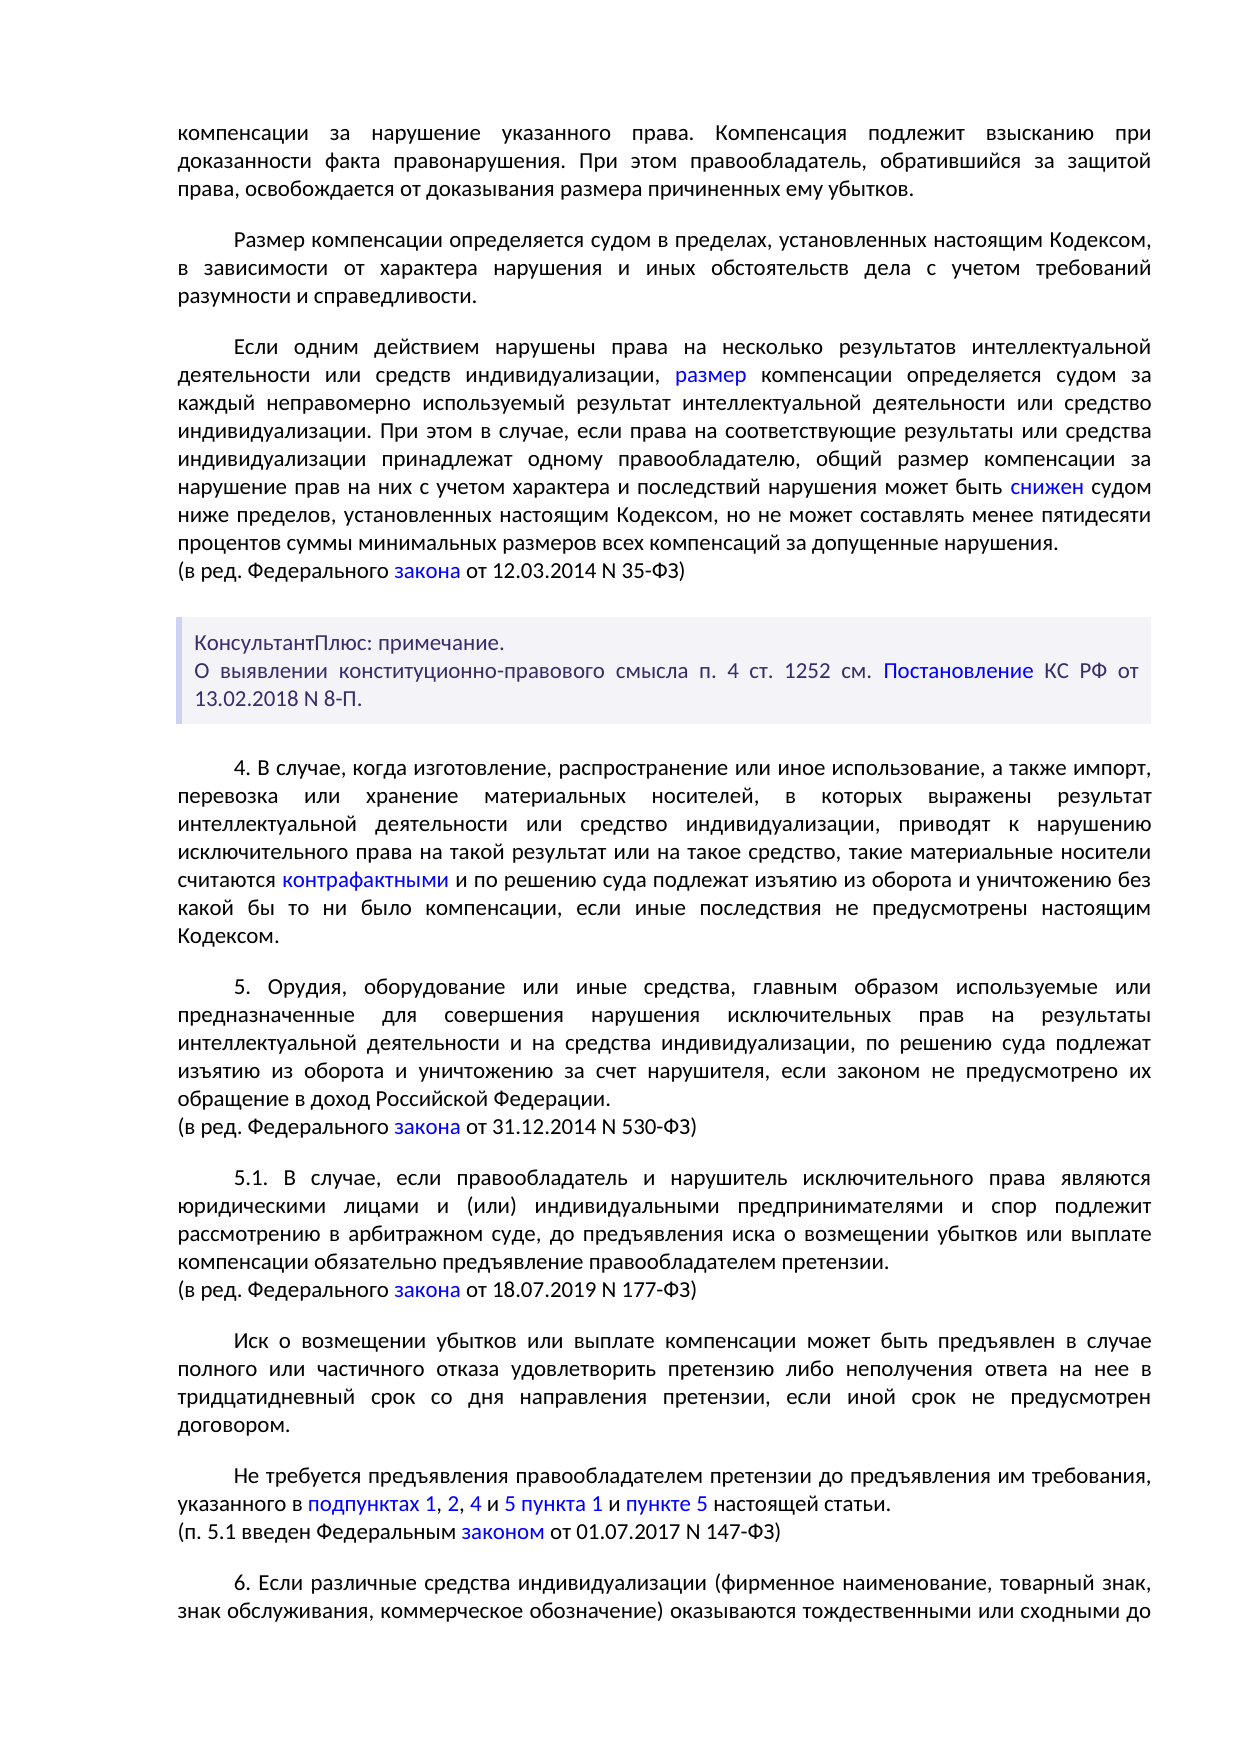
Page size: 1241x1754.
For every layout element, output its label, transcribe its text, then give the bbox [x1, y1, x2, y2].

text (в ред. Федерального закона от 31.12.2014 N 530-ФЗ) [177, 1112, 1152, 1141]
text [177, 118, 1152, 202]
text Если одним действием нарушены права на несколько результатов интеллектуальной деятельности или средств индивидуализации, размер компенсации определяется судом за каждый неправомерно используемый результат интеллектуальной деятельности или средство индивидуализации. При этом в случае, если права на соответствующие результаты или средства индивидуализации принадлежат одному правообладателю, общий размер компенсации за нарушение прав на них с учетом характера и последствий нарушения может быть снижен судом ниже пределов, установленных настоящим Кодексом, но не может составлять менее пятидесяти процентов суммы минимальных размеров всех компенсаций за допущенные нарушения. [177, 332, 1152, 556]
text (в ред. Федерального закона от 12.03.2014 N 35-ФЗ) [177, 556, 1152, 584]
text Иск о возмещении убытков или выплате компенсации может быть предъявлен в случае полного или частичного отказа удовлетворить претензию либо неполучения ответа на нее в тридцатидневный срок со дня направления претензии, если иной срок не предусмотрен договором. [177, 1326, 1152, 1438]
text 4. В случае, когда изготовление, распространение или иное использование, а также импорт, перевозка или хранение материальных носителей, в которых выражены результат интеллектуальной деятельности или средство индивидуализации, приводят к нарушению исключительного права на такой результат или на такое средство, такие материальные носители считаются контрафактными и по решению суда подлежат изъятию из оборота и уничтожению без какой бы то ни было компенсации, если иные последствия не предусмотрены настоящим Кодексом. [177, 753, 1152, 949]
text (в ред. Федерального закона от 18.07.2019 N 177-ФЗ) [177, 1276, 1152, 1303]
text Не требуется предъявления правообладателем претензии до предъявления им требования, указанного в подпунктах 1, 2, 4 и 5 пункта 1 и пункте 5 настоящей статьи. [177, 1461, 1152, 1517]
text 5.1. В случае, если правообладатель и нарушитель исключительного права являются юридическими лицами и (или) индивидуальными предпринимателями и спор подлежит рассмотрению в арбитражном суде, до предъявления иска о возмещении убытков или выплате компенсации обязательно предъявление правообладателем претензии. [177, 1163, 1152, 1276]
text Размер компенсации определяется судом в пределах, установленных настоящим Кодексом, в зависимости от характера нарушения и иных обстоятельств дела с учетом требований разумности и справедливости. [177, 225, 1152, 309]
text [177, 1568, 1152, 1624]
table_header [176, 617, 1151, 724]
text 5. Орудия, оборудование или иные средства, главным образом используемые или предназначенные для совершения нарушения исключительных прав на результаты интеллектуальной деятельности и на средства индивидуализации, по решению суда подлежат изъятию из оборота и уничтожению за счет нарушителя, если законом не предусмотрено их обращение в доход Российской Федерации. [177, 972, 1152, 1112]
text (п. 5.1 введен Федеральным законом от 01.07.2017 N 147-ФЗ) [177, 1517, 1152, 1546]
